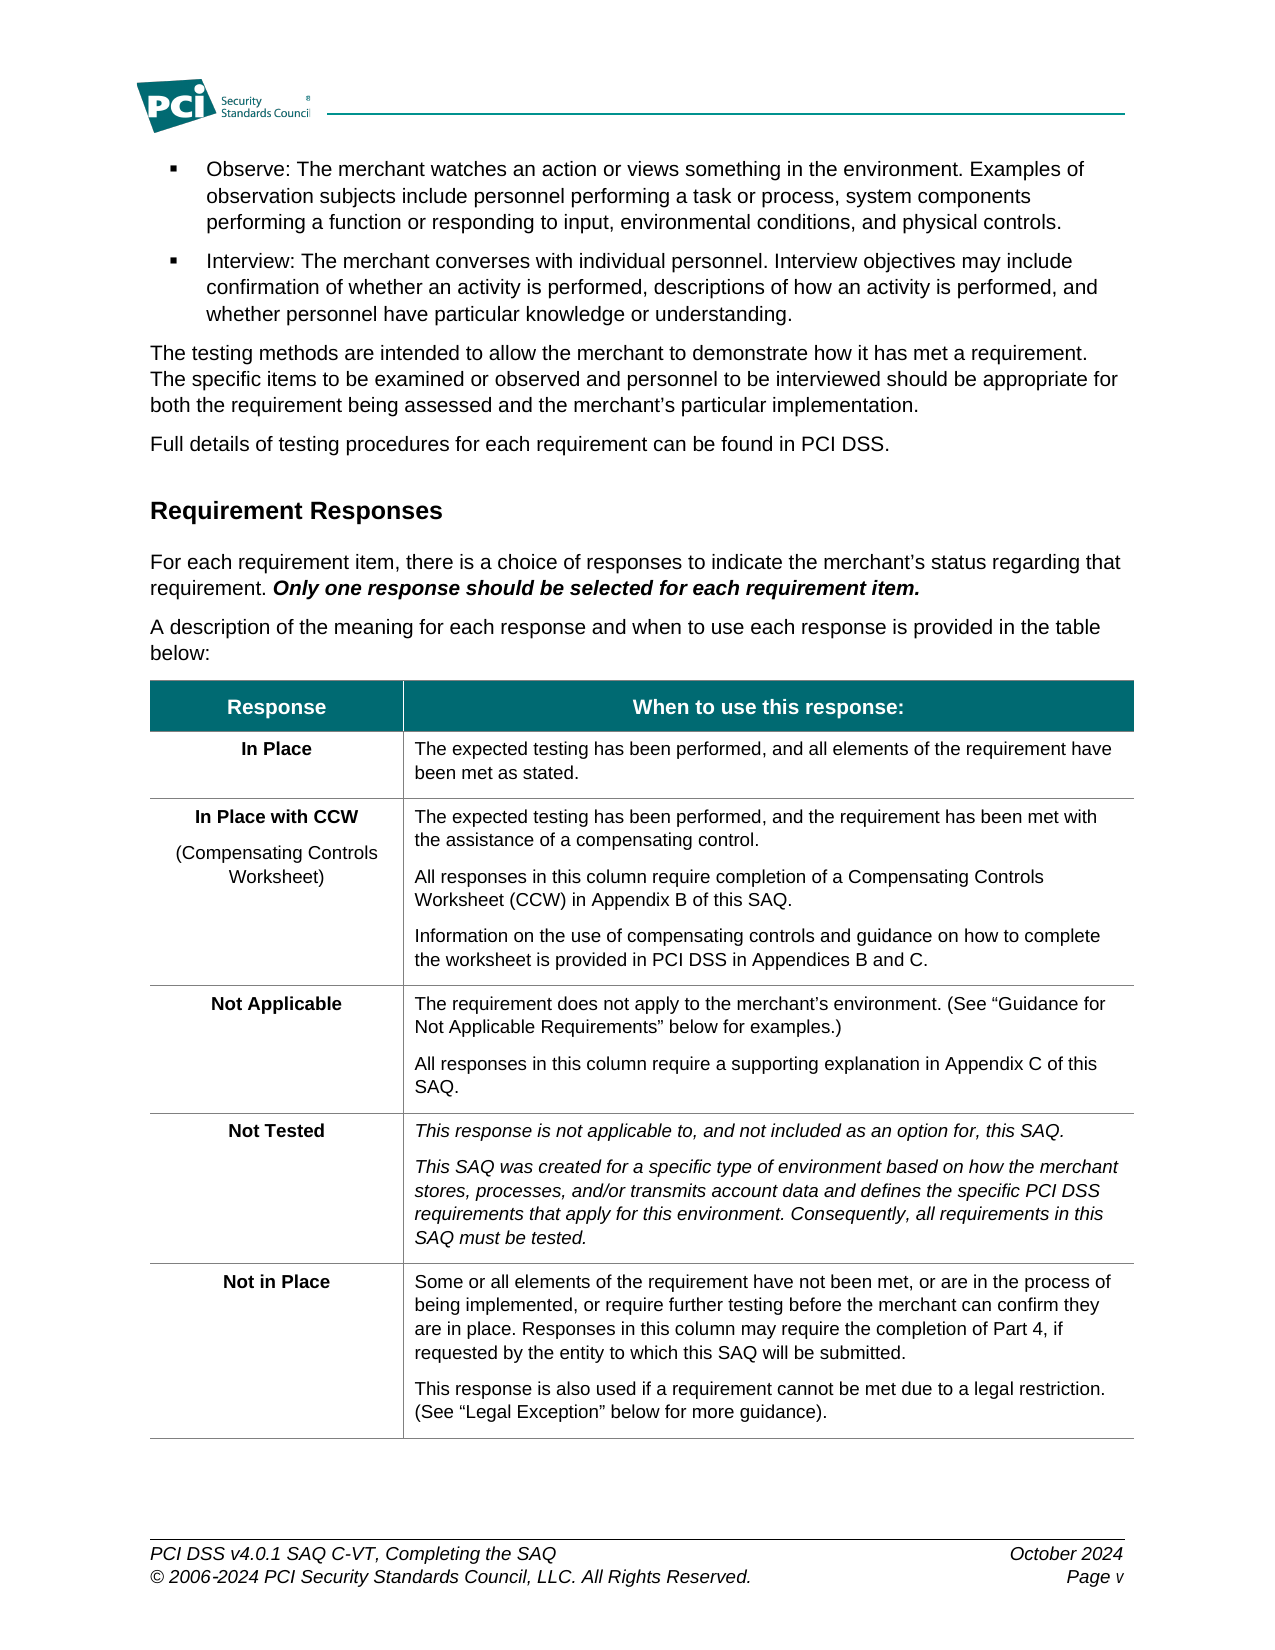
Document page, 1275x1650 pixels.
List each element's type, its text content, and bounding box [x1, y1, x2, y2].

text Full details of testing procedures for each requirement can be found in PCI DSS. [150, 432, 1125, 456]
table_cell In Place with CCW (Compensating Controls Worksheet) [150, 799, 403, 985]
table_header Response [150, 681, 403, 731]
list Interview: The merchant converses with individual personnel. Interview objectives may include confirmation of whether an activity is performed, descriptions of how an activity is performed, and whether personnel have particular knowledge or understanding. [169, 249, 1125, 325]
table_cell Not Applicable [150, 986, 403, 1112]
table_cell The expected testing has been performed, and the requirement has been met with the assistance of a compensating control. All responses in this column require completion of a Compensating Controls Worksheet (CCW) in Appendix B of this SAQ. Information on the use of compensating controls and guidance on how to complete the worksheet is provided in PCI DSS in Appendices B and C. [404, 799, 1134, 985]
table_header When to use this response: [404, 681, 1134, 731]
subtitle Requirement Responses [150, 496, 1125, 524]
table_cell Not in Place [150, 1264, 403, 1438]
text For each requirement item, there is a choice of responses to indicate the merchant’s status regarding that requirement. Only one response should be selected for each requirement item. [150, 549, 1125, 600]
table_cell The expected testing has been performed, and all elements of the requirement have been met as stated. [404, 732, 1134, 798]
list Observe: The merchant watches an action or views something in the environment. Examples of observation subjects include personnel performing a task or process, system components performing a function or responding to input, environmental conditions, and physical controls. [169, 157, 1125, 234]
table_cell Some or all elements of the requirement have not been met, or are in the process of being implemented, or require further testing before the merchant can confirm they are in place. Responses in this column may require the completion of Part 4, if requested by the entity to which this SAQ will be submitted. This response is also used if a requirement cannot be met due to a legal restriction. (See “Legal Exception” below for more guidance). [404, 1264, 1134, 1438]
text The testing methods are intended to allow the merchant to demonstrate how it has met a requirement. The specific items to be examined or observed and personnel to be interviewed should be appropriate for both the requirement being assessed and the merchant’s particular implementation. [150, 340, 1125, 417]
table_cell The requirement does not apply to the merchant’s environment. (See “Guidance for Not Applicable Requirements” below for examples.) All responses in this column require a supporting explanation in Appendix C of this SAQ. [404, 986, 1134, 1112]
table_cell In Place [150, 732, 403, 798]
table_cell Not Tested [150, 1114, 403, 1263]
picture [136, 79, 311, 133]
text A description of the meaning for each response and when to use each response is provided in the table below: [150, 615, 1125, 665]
table_cell This response is not applicable to, and not included as an option for, this SAQ. This SAQ was created for a specific type of environment based on how the merchant stores, processes, and/or transmits account data and defines the specific PCI DSS requirements that apply for this environment. Consequently, all requirements in this SAQ must be tested. [404, 1114, 1134, 1263]
